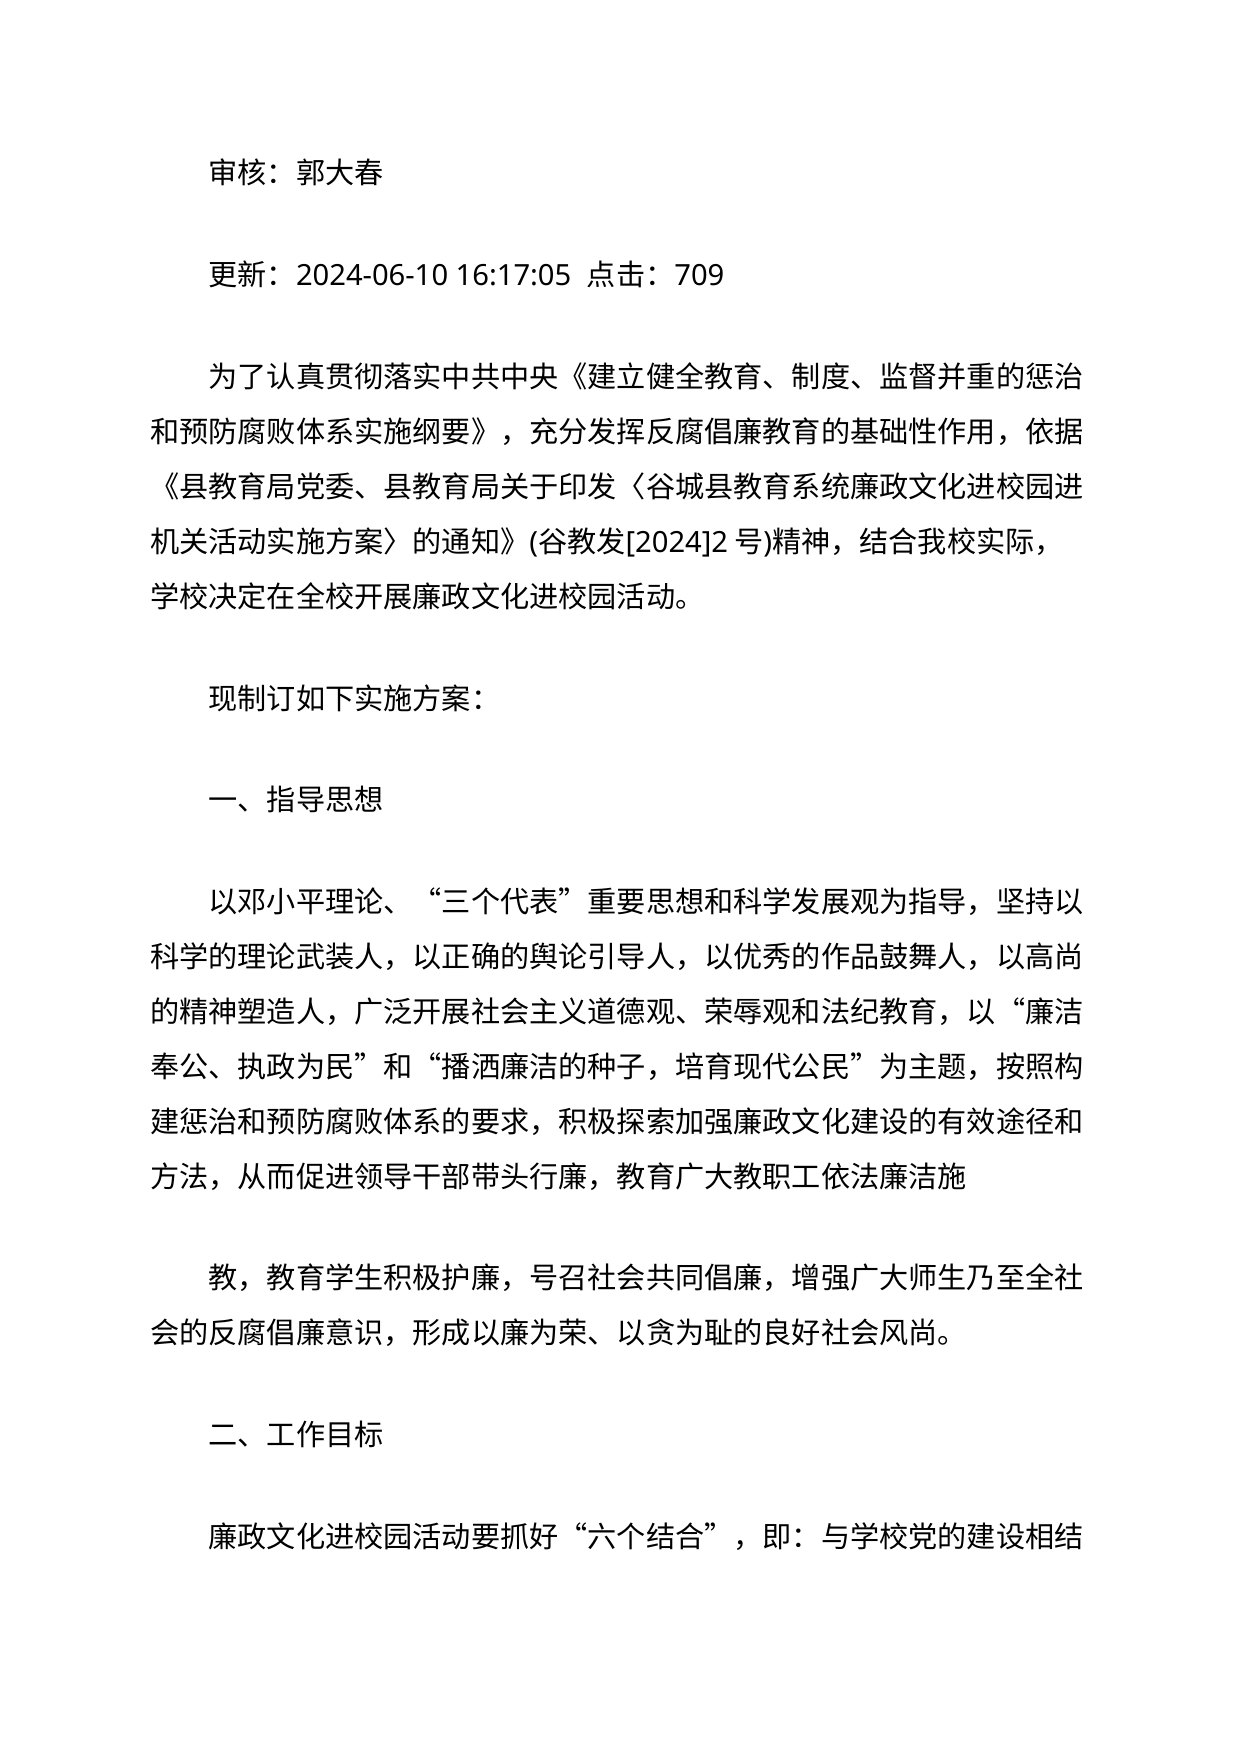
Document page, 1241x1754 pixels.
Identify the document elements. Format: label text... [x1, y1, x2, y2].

text 一、指导思想 [150, 777, 1090, 819]
text 更新：2024-06-10 16:17:05 点击：709 [150, 252, 1090, 294]
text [150, 1513, 1090, 1556]
text 教，教育学生积极护廉，号召社会共同倡廉，增强广大师生乃至全社会的反腐倡廉意识，形成以廉为荣、以贪为耻的良好社会风尚。 [150, 1255, 1090, 1352]
text 二、工作目标 [150, 1412, 1090, 1454]
text 为了认真贯彻落实中共中央《建立健全教育、制度、监督并重的惩治和预防腐败体系实施纲要》，充分发挥反腐倡廉教育的基础性作用，依据《县教育局党委、县教育局关于印发〈谷城县教育系统廉政文化进校园进机关活动实施方案〉的通知》(谷教发[2024]2号)精神，结合我校实际，学校决定在全校开展廉政文化进校园活动。 [150, 354, 1090, 616]
text 以邓小平理论、“三个代表”重要思想和科学发展观为指导，坚持以科学的理论武装人，以正确的舆论引导人，以优秀的作品鼓舞人，以高尚的精神塑造人，广泛开展社会主义道德观、荣辱观和法纪教育，以“廉洁奉公、执政为民”和“播洒廉洁的种子，培育现代公民”为主题，按照构建惩治和预防腐败体系的要求，积极探索加强廉政文化建设的有效途径和方法，从而促进领导干部带头行廉，教育广大教职工依法廉洁施 [150, 879, 1090, 1196]
text 审核：郭大春 [150, 150, 1090, 192]
text 现制订如下实施方案： [150, 675, 1090, 717]
